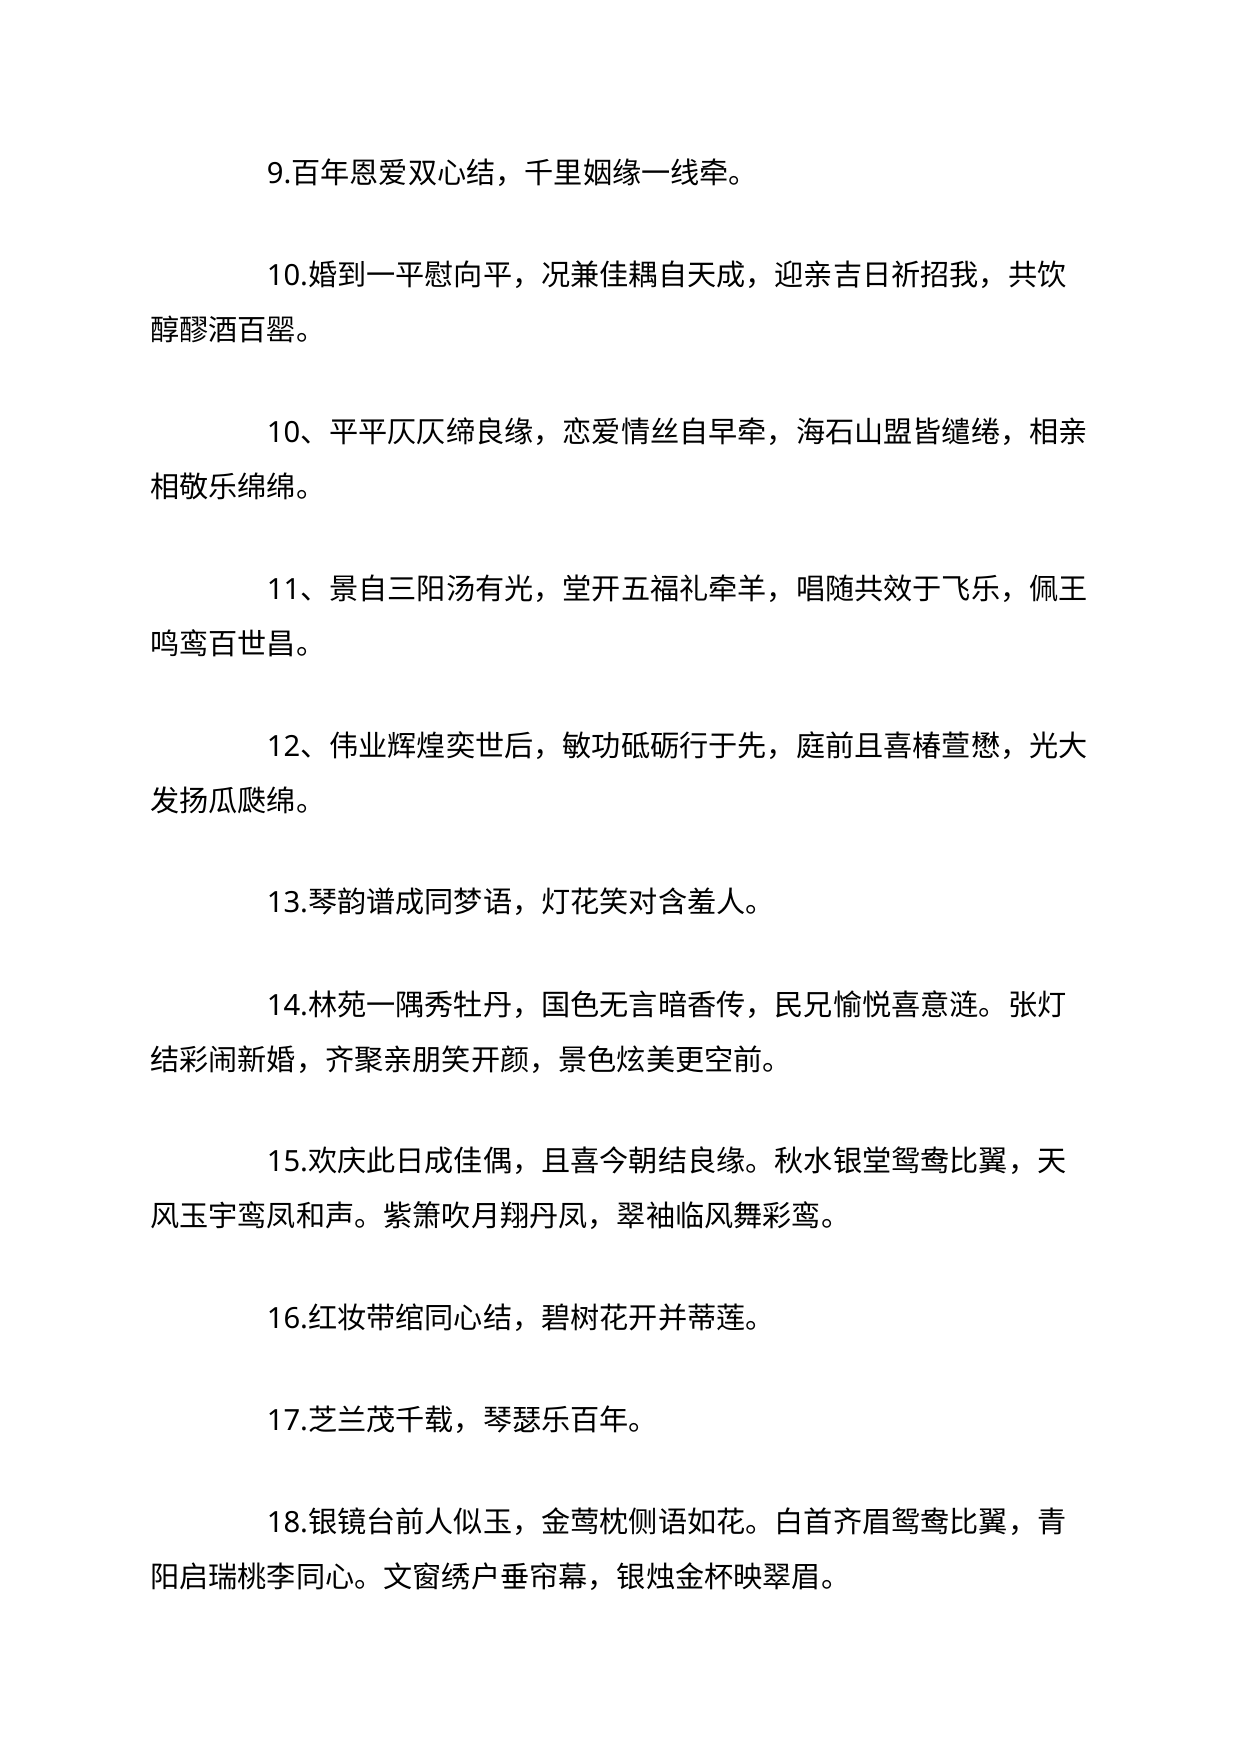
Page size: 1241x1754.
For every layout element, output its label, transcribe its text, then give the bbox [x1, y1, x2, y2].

text 10.婚到一平慰向平，况兼佳耦自天成，迎亲吉日祈招我，共饮醇醪酒百罂。 [150, 252, 1090, 349]
text 13.琴韵谱成同梦语，灯花笑对含羞人。 [150, 879, 1090, 921]
text 14.林苑一隅秀牡丹，国色无言暗香传，民兄愉悦喜意涟。张灯结彩闹新婚，齐聚亲朋笑开颜，景色炫美更空前。 [150, 981, 1090, 1078]
text 10、平平仄仄缔良缘，恋爱情丝自早牵，海石山盟皆缱绻，相亲相敬乐绵绵。 [150, 409, 1090, 506]
text 12、伟业辉煌奕世后，敏功砥砺行于先，庭前且喜椿萱懋，光大发扬瓜瓞绵。 [150, 722, 1090, 819]
text 9.百年恩爱双心结，千里姻缘一线牵。 [150, 150, 1090, 192]
text 15.欢庆此日成佳偶，且喜今朝结良缘。秋水银堂鸳鸯比翼，天风玉宇鸾凤和声。紫箫吹月翔丹凤，翠袖临风舞彩鸾。 [150, 1138, 1090, 1235]
text 11、景自三阳汤有光，堂开五福礼牵羊，唱随共效于飞乐，佩王鸣鸾百世昌。 [150, 566, 1090, 663]
text 17.芝兰茂千载，琴瑟乐百年。 [150, 1397, 1090, 1439]
text 16.红妆带绾同心结，碧树花开并蒂莲。 [150, 1294, 1090, 1337]
text 18.银镜台前人似玉，金莺枕侧语如花。白首齐眉鸳鸯比翼，青阳启瑞桃李同心。文窗绣户垂帘幕，银烛金杯映翠眉。 [150, 1498, 1090, 1596]
